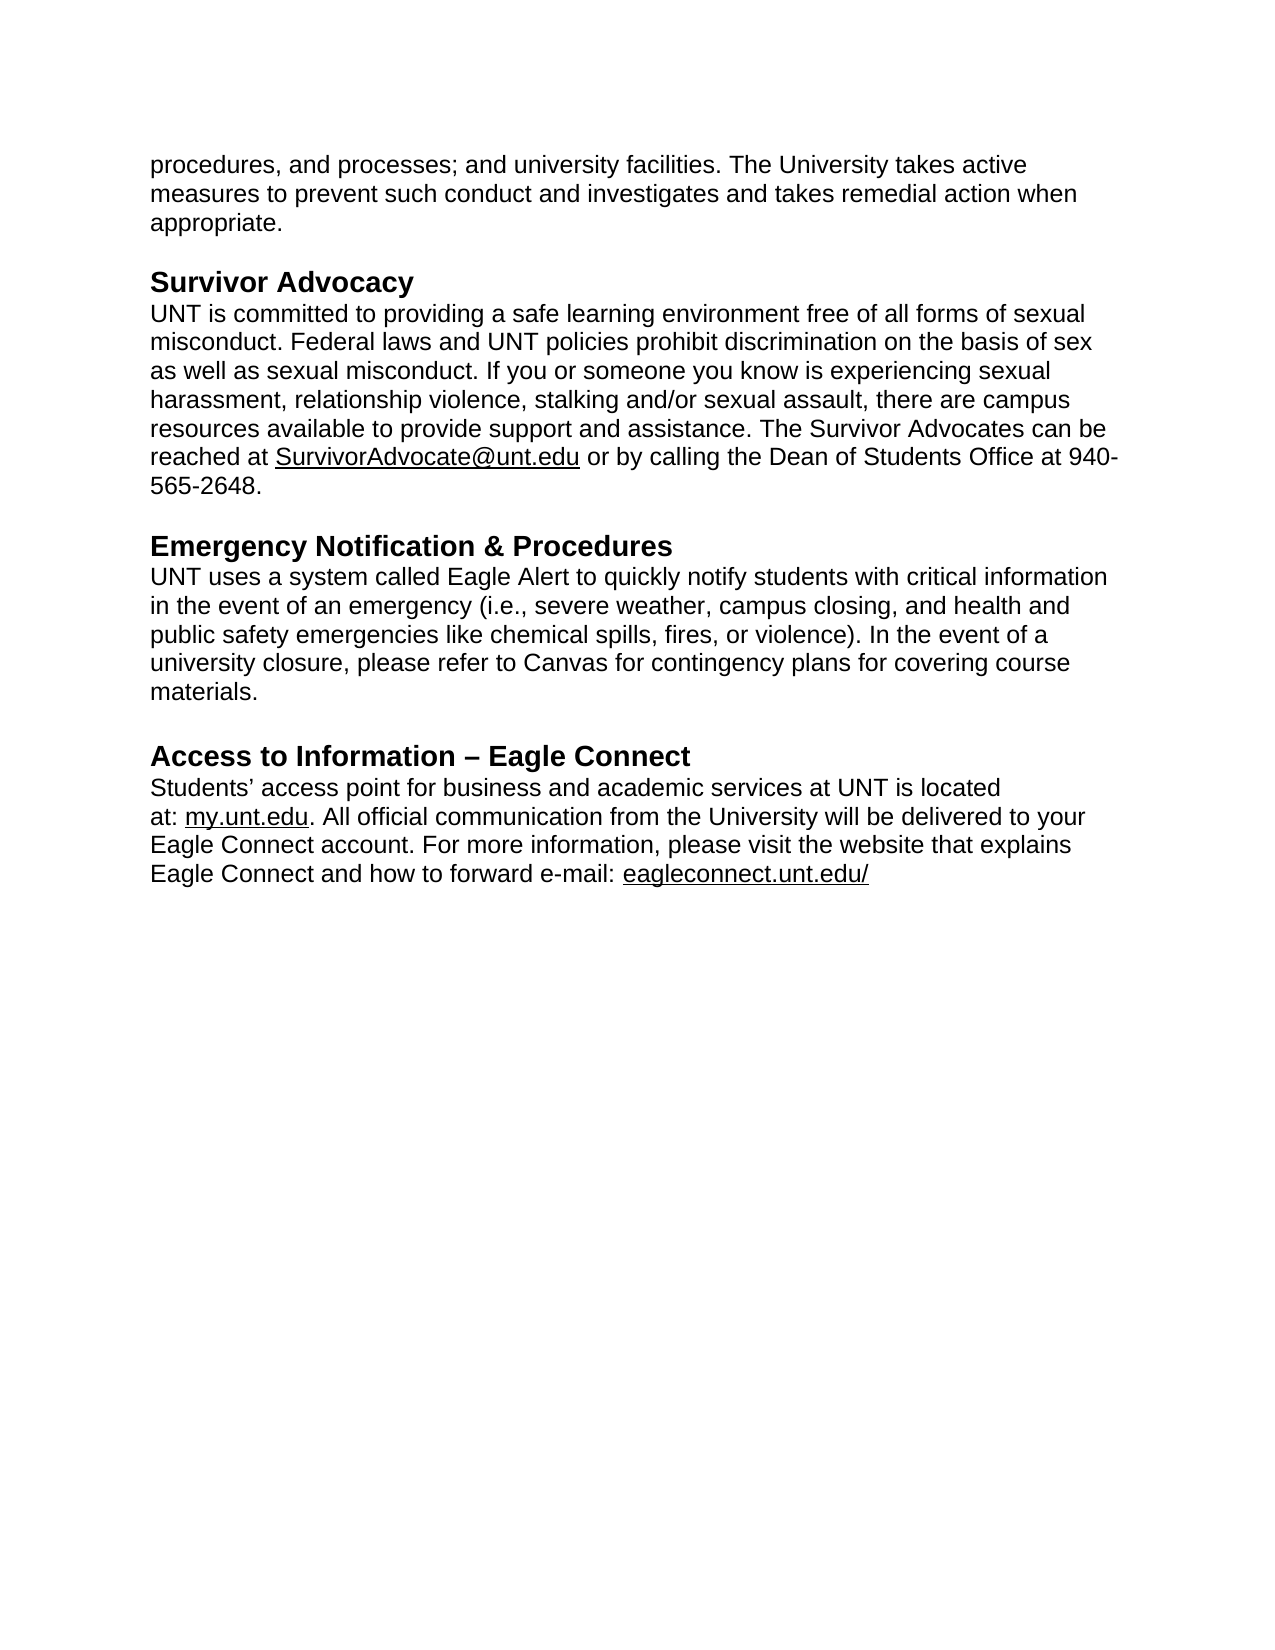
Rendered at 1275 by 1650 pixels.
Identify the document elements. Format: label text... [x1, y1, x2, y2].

subtitle Survivor Advocacy [150, 265, 1125, 298]
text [150, 150, 1125, 236]
text UNT uses a system called Eagle Alert to quickly notify students with critical information in the event of an emergency (i.e., severe weather, campus closing, and health and public safety emergencies like chemical spills, fires, or violence). In the event of a university closure, please refer to Canvas for contingency plans for covering course materials. [150, 562, 1125, 706]
subtitle Emergency Notification & Procedures [150, 528, 1125, 562]
text UNT is committed to providing a safe learning environment free of all forms of sexual misconduct. Federal laws and UNT policies prohibit discrimination on the basis of sex as well as sexual misconduct. If you or someone you know is experiencing sexual harassment, relationship violence, stalking and/or sexual assault, there are campus resources available to provide support and assistance. The Survivor Advocates can be reached at SurvivorAdvocate@unt.edu or by calling the Dean of Students Office at 940-565-2648. [150, 298, 1125, 500]
text Students’ access point for business and academic services at UNT is located at: my.unt.edu. All official communication from the University will be delivered to your Eagle Connect account. For more information, please visit the website that explains Eagle Connect and how to forward e-mail: eagleconnect.unt.edu/ [869, 773, 1125, 888]
text Access to Information – Eagle Connect [150, 739, 1125, 773]
